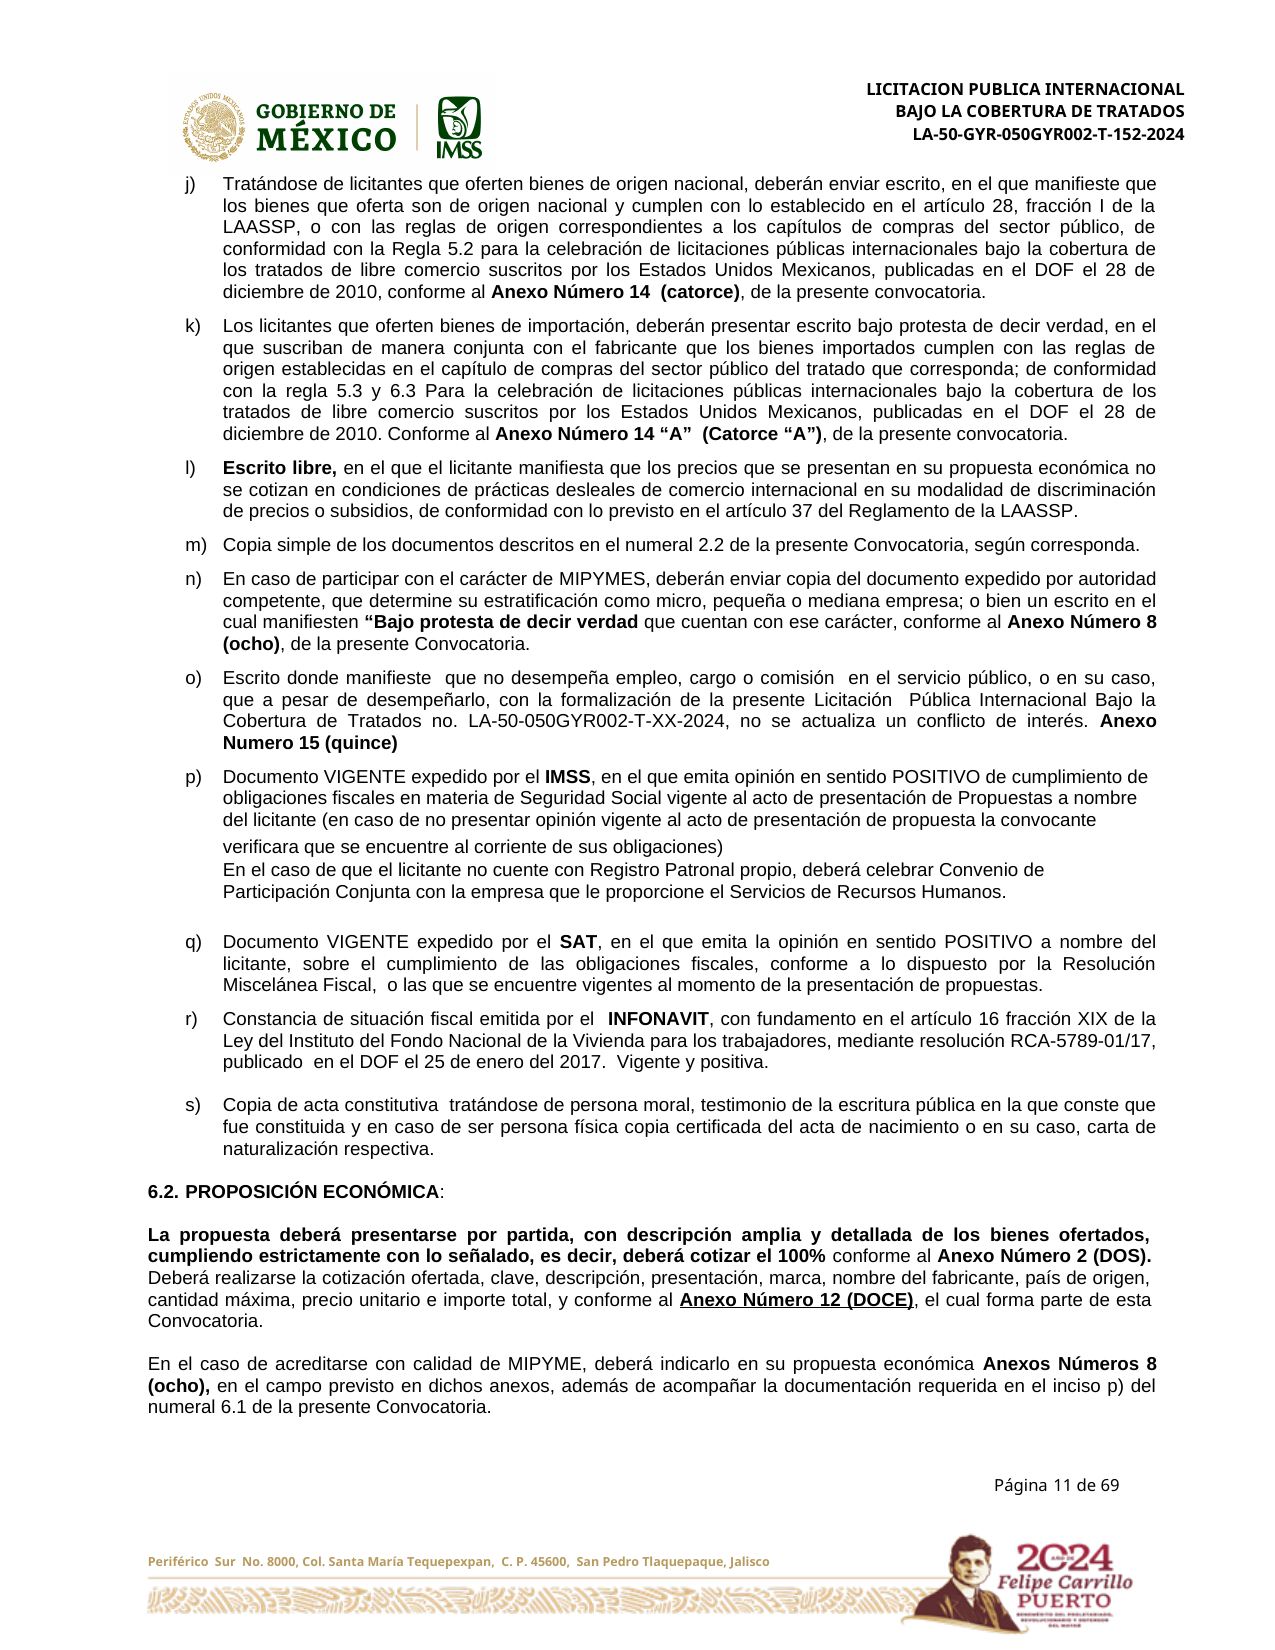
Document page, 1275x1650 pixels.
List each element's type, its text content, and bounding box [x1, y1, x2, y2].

text 6.2. PROPOSICIÓN ECONÓMICA: [148, 1181, 1157, 1202]
text La propuesta deberá presentarse por partida, con descripción amplia y detallada de los bienes ofertados, cumpliendo estrictamente con lo señalado, es decir, deberá cotizar el 100% conforme al Anexo Número 2 (DOS). Deberá realizarse la cotización ofertada, clave, descripción, presentación, marca, nombre del fabricante, país de origen, cantidad máxima, precio unitario e importe total, y conforme al Anexo Número 12 (DOCE), el cual forma parte de esta Convocatoria. [148, 1224, 1152, 1331]
list Escrito libre, en el que el licitante manifiesta que los precios que se presentan en su propuesta económica no se cotizan en condiciones de prácticas desleales de comercio internacional en su modalidad de discriminación de precios o subsidios, de conformidad con lo previsto en el artículo 37 del Reglamento de la LAASSP. [185, 457, 1157, 521]
list Copia simple de los documentos descritos en el numeral 2.2 de la presente Convocatoria, según corresponda. [185, 534, 1157, 556]
list Documento VIGENTE expedido por el SAT, en el que emita la opinión en sentido POSITIVO a nombre del licitante, sobre el cumplimiento de las obligaciones fiscales, conforme a lo dispuesto por la Resolución Miscelánea Fiscal, o las que se encuentre vigentes al momento de la presentación de propuestas. [185, 931, 1157, 996]
list Constancia de situación fiscal emitida por el INFONAVIT, con fundamento en el artículo 16 fracción XIX de la Ley del Instituto del Fondo Nacional de la Vivienda para los trabajadores, mediante resolución RCA-5789-01/17, publicado en el DOF el 25 de enero del 2017. Vigente y positiva. [185, 1008, 1157, 1073]
list Documento VIGENTE expedido por el IMSS, en el que emita opinión en sentido POSITIVO de cumplimiento de obligaciones fiscales en materia de Seguridad Social vigente al acto de presentación de Propuestas a nombre del licitante (en caso de no presentar opinión vigente al acto de presentación de propuesta la convocante verificara que se encuentre al corriente de sus obligaciones) [185, 766, 1157, 859]
list Escrito donde manifieste que no desempeña empleo, cargo o comisión en el servicio público, o en su caso, que a pesar de desempeñarlo, con la formalización de la presente Licitación Pública Internacional Bajo la Cobertura de Tratados no. LA-50-050GYR002-T-XX-2024, no se actualiza un conflicto de interés. Anexo Numero 15 (quince) [185, 667, 1157, 753]
text En el caso de acreditarse con calidad de MIPYME, deberá indicarlo en su propuesta económica Anexos Números 8 (ocho), en el campo previsto en dichos anexos, además de acompañar la documentación requerida en el inciso p) del numeral 6.1 de la presente Convocatoria. [148, 1353, 1157, 1418]
list En el caso de que el licitante no cuente con Registro Patronal propio, deberá celebrar Convenio de Participación Conjunta con la empresa que le proporcione el Servicios de Recursos Humanos. [223, 859, 1157, 902]
list Los licitantes que oferten bienes de importación, deberán presentar escrito bajo protesta de decir verdad, en el que suscriban de manera conjunta con el fabricante que los bienes importados cumplen con las reglas de origen establecidas en el capítulo de compras del sector público del tratado que corresponda; de conformidad con la regla 5.3 y 6.3 Para la celebración de licitaciones públicas internacionales bajo la cobertura de los tratados de libre comercio suscritos por los Estados Unidos Mexicanos, publicadas en el DOF el 28 de diciembre de 2010. Conforme al Anexo Número 14 “A” (Catorce “A”), de la presente convocatoria. [185, 315, 1157, 444]
list En caso de participar con el carácter de MIPYMES, deberán enviar copia del documento expedido por autoridad competente, que determine su estratificación como micro, pequeña o mediana empresa; o bien un escrito en el cual manifiesten “Bajo protesta de decir verdad que cuentan con ese carácter, conforme al Anexo Número 8 (ocho), de la presente Convocatoria. [185, 568, 1157, 654]
picture [169, 73, 495, 177]
list Tratándose de licitantes que oferten bienes de origen nacional, deberán enviar escrito, en el que manifieste que los bienes que oferta son de origen nacional y cumplen con lo establecido en el artículo 28, fracción I de la LAASSP, o con las reglas de origen correspondientes a los capítulos de compras del sector público, de conformidad con la Regla 5.2 para la celebración de licitaciones públicas internacionales bajo la cobertura de los tratados de libre comercio suscritos por los Estados Unidos Mexicanos, publicadas en el DOF el 28 de diciembre de 2010, conforme al Anexo Número 14 (catorce), de la presente convocatoria. [185, 173, 1157, 302]
picture [37, 1468, 1244, 1650]
list Copia de acta constitutiva tratándose de persona moral, testimonio de la escritura pública en la que conste que fue constituida y en caso de ser persona física copia certificada del acta de nacimiento o en su caso, carta de naturalización respectiva. [185, 1094, 1157, 1159]
